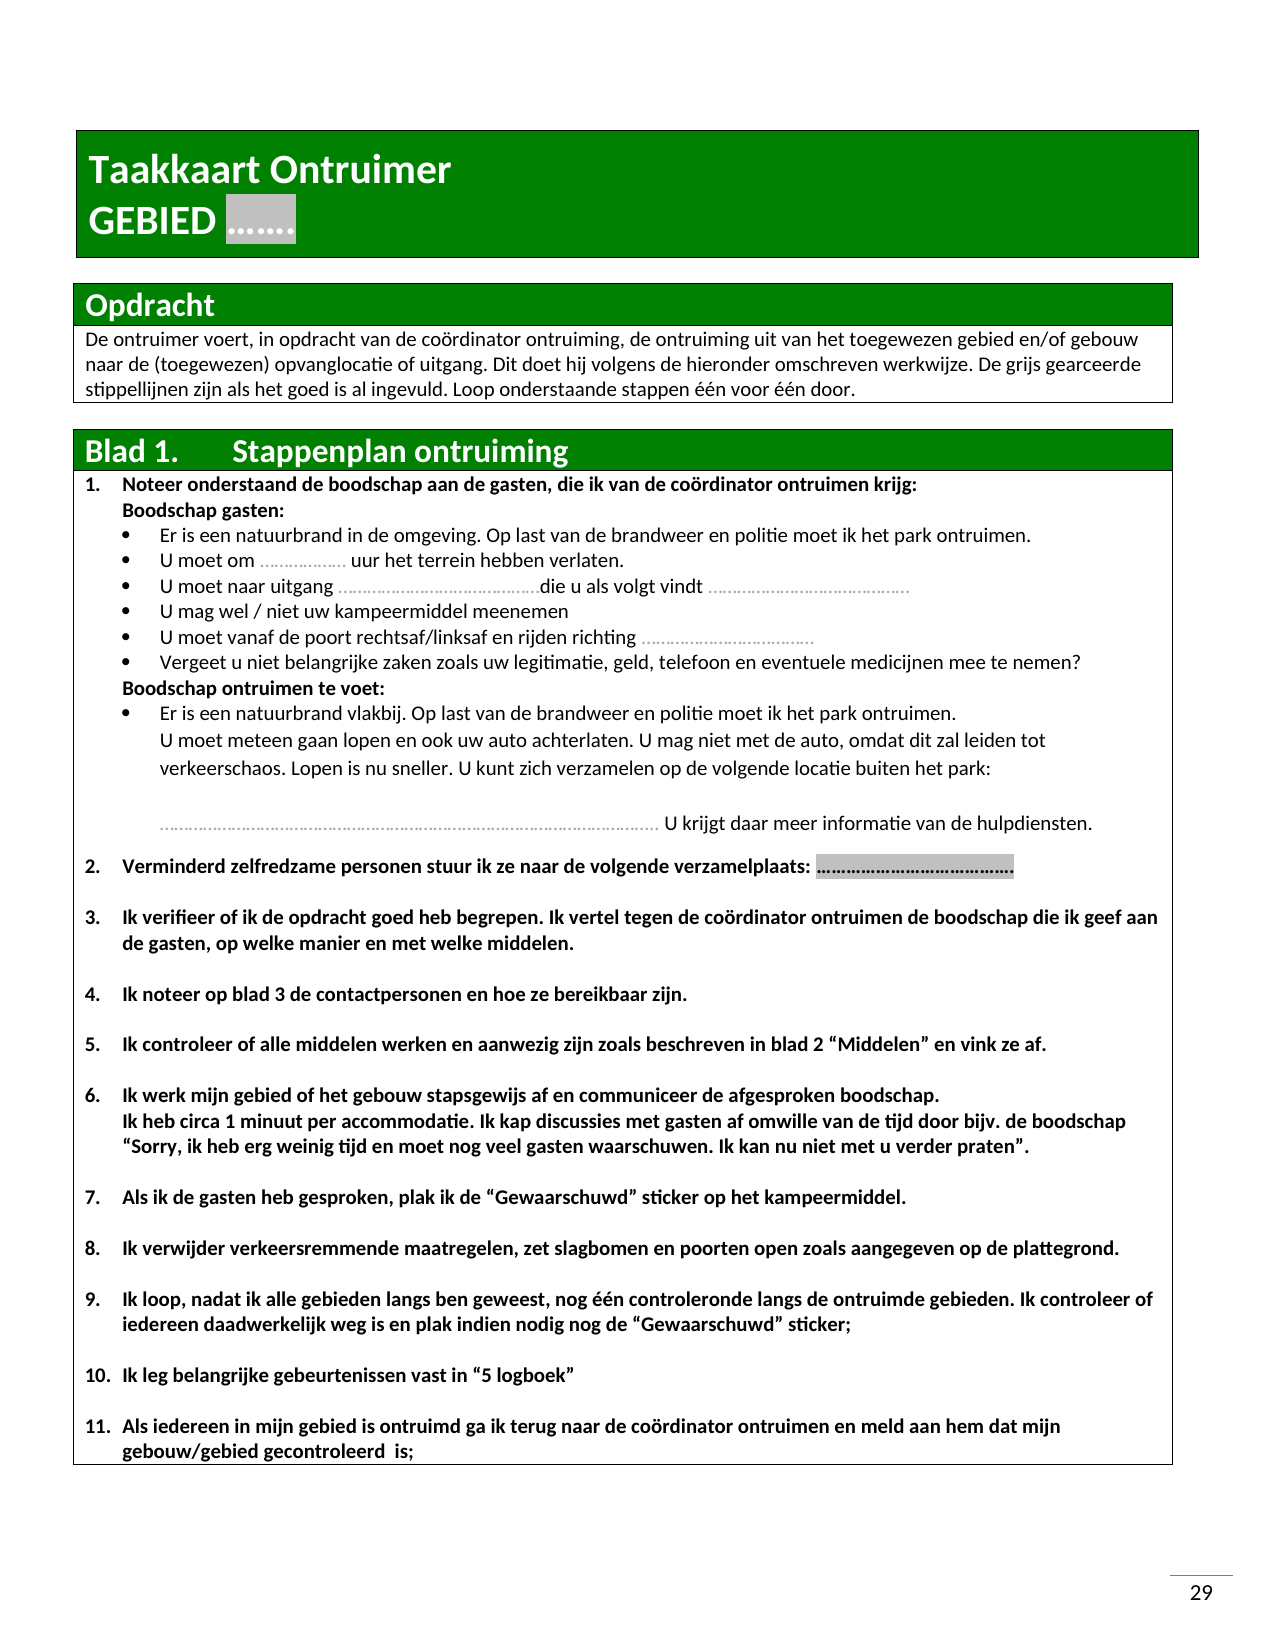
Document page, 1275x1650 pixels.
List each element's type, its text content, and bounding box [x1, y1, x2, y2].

table_cell Noteer onderstaand de boodschap aan de gasten, die ik van de coördinator ontruimen krijg: Boodschap gasten: Er is een natuurbrand in de omgeving. Op last van de brandweer en politie moet ik het park ontruimen. U moet om ……………… uur het terrein hebben verlaten. U moet naar uitgang ……………………………………die u als volgt vindt …………………………………… U mag wel / niet uw kampeermiddel meenemen U moet vanaf de poort rechtsaf/linksaf en rijden richting ……………………………… Vergeet u niet belangrijke zaken zoals uw legitimatie, geld, telefoon en eventuele medicijnen mee te nemen? Boodschap ontruimen te voet: Er is een natuurbrand vlakbij. Op last van de brandweer en politie moet ik het park ontruimen. U moet meteen gaan lopen en ook uw auto achterlaten. U mag niet met de auto, omdat dit zal leiden tot verkeerschaos. Lopen is nu sneller. U kunt zich verzamelen op de volgende locatie buiten het park: ………………………………………………………………………………………….. U krijgt daar meer informatie van de hulpdiensten. Verminderd zelfredzame personen stuur ik ze naar de volgende verzamelplaats: …………………………………. Ik verifieer of ik de opdracht goed heb begrepen. Ik vertel tegen de coördinator ontruimen de boodschap die ik geef aan de gasten, op welke manier en met welke middelen. Ik noteer op blad 3 de contactpersonen en hoe ze bereikbaar zijn. Ik controleer of alle middelen werken en aanwezig zijn zoals beschreven in blad 2 “Middelen” en vink ze af. Ik werk mijn gebied of het gebouw stapsgewijs af en communiceer de afgesproken boodschap. Ik heb circa 1 minuut per accommodatie. Ik kap discussies met gasten af omwille van de tijd door bijv. de boodschap “Sorry, ik heb erg weinig tijd en moet nog veel gasten waarschuwen. Ik kan nu niet met u verder praten”. Als ik de gasten heb gesproken, plak ik de “Gewaarschuwd” sticker op het kampeermiddel. Ik verwijder verkeersremmende maatregelen, zet slagbomen en poorten open zoals aangegeven op de plattegrond. Ik loop, nadat ik alle gebieden langs ben geweest, nog één controleronde langs de ontruimde gebieden. Ik controleer of iedereen daadwerkelijk weg is en plak indien nodig nog de “Gewaarschuwd” sticker; Ik leg belangrijke gebeurtenissen vast in “5 logboek” Als iedereen in mijn gebied is ontruimd ga ik terug naar de coördinator ontruimen en meld aan hem dat mijn gebouw/gebied gecontroleerd is; [74, 471, 1172, 1464]
table_header Taakkaart Ontruimer GEBIED ……. [77, 131, 1198, 257]
table_header Blad 1. Stappenplan ontruiming [74, 430, 1172, 470]
table_cell De ontruimer voert, in opdracht van de coördinator ontruiming, de ontruiming uit van het toegewezen gebied en/of gebouw naar de (toegewezen) opvanglocatie of uitgang. Dit doet hij volgens de hieronder omschreven werkwijze. De grijs gearceerde stippellijnen zijn als het goed is al ingevuld. Loop onderstaande stappen één voor één door. [74, 326, 1172, 402]
table_header Opdracht [74, 284, 1172, 325]
